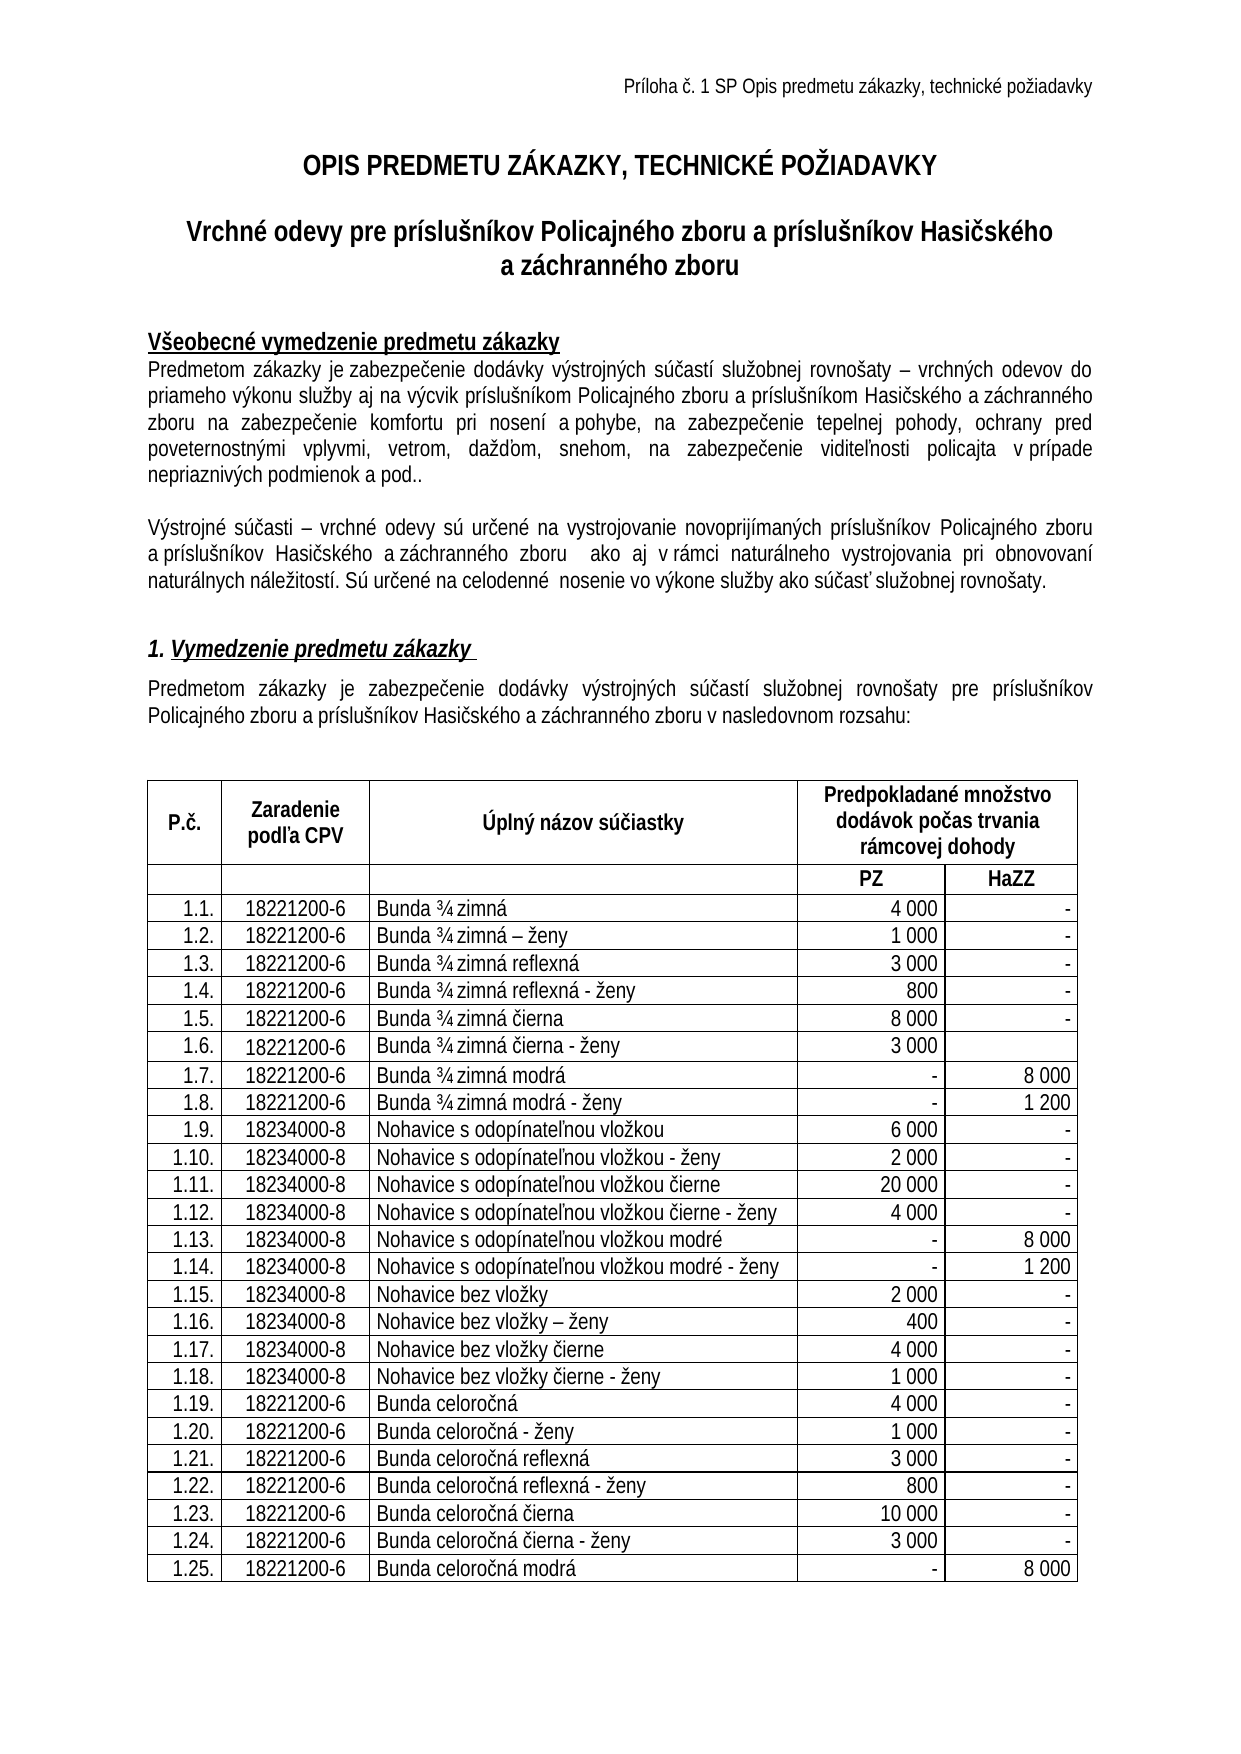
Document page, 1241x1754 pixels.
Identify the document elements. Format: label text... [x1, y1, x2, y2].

table_cell 18221200-6 [222, 895, 369, 921]
table_cell Bunda ¾ zimná [370, 895, 797, 921]
table_cell Bunda celoročná reflexná [370, 1445, 797, 1471]
text 1. Vymedzenie predmetu zákazky [148, 634, 1093, 663]
table_cell 1.12. [148, 1199, 221, 1225]
table_cell 800 [798, 977, 944, 1003]
table_cell 1.16. [148, 1308, 221, 1334]
table_cell - [798, 1555, 944, 1581]
table_cell 400 [798, 1308, 944, 1334]
table_header Úplný názov súčiastky [370, 781, 797, 864]
table_cell Nohavice bez vložky [370, 1281, 797, 1307]
table_cell 18234000-8 [222, 1281, 369, 1307]
table_cell - [946, 1005, 1077, 1031]
table_cell Bunda celoročná [370, 1390, 797, 1417]
table_cell PZ [798, 865, 944, 894]
table_cell 20 000 [798, 1171, 944, 1197]
table_cell 1.13. [148, 1226, 221, 1252]
table_header Predpokladané množstvo dodávok počas trvania rámcovej dohody [798, 781, 1077, 864]
table_cell 18234000-8 [222, 1199, 369, 1225]
table_cell Bunda celoročná - ženy [370, 1418, 797, 1444]
table_cell - [798, 1089, 944, 1115]
table_cell Nohavice s odopínateľnou vložkou modré - ženy [370, 1253, 797, 1280]
table_cell 1.24. [148, 1527, 221, 1554]
table_cell - [946, 1308, 1077, 1334]
table_cell 1 200 [946, 1089, 1077, 1115]
table_cell Bunda ¾ zimná čierna - ženy [370, 1032, 797, 1061]
table_cell - [946, 1473, 1077, 1499]
table_cell 18234000-8 [222, 1226, 369, 1252]
table_header P.č. [148, 781, 221, 864]
table_cell 1.3. [148, 950, 221, 976]
table_cell 1.25. [148, 1555, 221, 1581]
table_cell 2 000 [798, 1281, 944, 1307]
table_cell Nohavice s odopínateľnou vložkou čierne [370, 1171, 797, 1197]
table_cell - [798, 1062, 944, 1088]
table_cell - [946, 1445, 1077, 1471]
table_cell Bunda celoročná modrá [370, 1555, 797, 1581]
table_cell - [946, 1500, 1077, 1526]
table_cell 3 000 [798, 1445, 944, 1471]
table_cell 1.6. [148, 1032, 221, 1061]
table_cell 1.18. [148, 1363, 221, 1389]
table_cell Bunda ¾ zimná reflexná - ženy [370, 977, 797, 1003]
table_cell 18234000-8 [222, 1336, 369, 1362]
table_cell 18221200-6 [222, 1473, 369, 1499]
table_cell 2 000 [798, 1144, 944, 1170]
table_cell Bunda celoročná čierna [370, 1500, 797, 1526]
table_cell 8 000 [946, 1555, 1077, 1581]
table_cell [222, 865, 369, 894]
text Predmetom zákazky je zabezpečenie dodávky výstrojných súčastí služobnej rovnošaty pre príslušníkov Policajného zboru a príslušníkov Hasičského a záchranného zboru v nasledovnom rozsahu: [148, 675, 1093, 728]
table_cell 1 000 [798, 1363, 944, 1389]
table_cell 1.1. [148, 895, 221, 921]
text OPIS PREDMETU ZÁKAZKY, TECHNICKÉ POŽIADAVKY [148, 148, 1093, 181]
table_cell 4 000 [798, 895, 944, 921]
table_cell Nohavice s odopínateľnou vložkou modré [370, 1226, 797, 1252]
table_cell Bunda celoročná čierna - ženy [370, 1527, 797, 1554]
table_cell 18234000-8 [222, 1363, 369, 1389]
table_cell 1.10. [148, 1144, 221, 1170]
table_cell 18221200-6 [222, 1445, 369, 1471]
table_cell 1.4. [148, 977, 221, 1003]
table_cell 1.8. [148, 1089, 221, 1115]
table_cell - [946, 1527, 1077, 1554]
table_cell Nohavice bez vložky čierne [370, 1336, 797, 1362]
table_cell Nohavice bez vložky – ženy [370, 1308, 797, 1334]
table_cell 18234000-8 [222, 1116, 369, 1143]
table_cell 1.9. [148, 1116, 221, 1143]
table_cell - [946, 1418, 1077, 1444]
table_cell 18221200-6 [222, 1555, 369, 1581]
text Vrchné odevy pre príslušníkov Policajného zboru a príslušníkov Hasičského a záchranného zboru [148, 214, 1093, 281]
table_cell - [946, 1390, 1077, 1417]
table_cell 18221200-6 [222, 1005, 369, 1031]
table_cell 18221200-6 [222, 1527, 369, 1554]
table_cell - [798, 1253, 944, 1280]
table_cell Bunda ¾ zimná reflexná [370, 950, 797, 976]
table_cell Bunda celoročná reflexná - ženy [370, 1473, 797, 1499]
table_cell 1.20. [148, 1418, 221, 1444]
table_cell - [946, 922, 1077, 949]
table_cell 1 000 [798, 922, 944, 949]
table_cell 10 000 [798, 1500, 944, 1526]
table_cell 18234000-8 [222, 1308, 369, 1334]
text Všeobecné vymedzenie predmetu zákazky [148, 327, 1093, 356]
table_cell - [946, 1336, 1077, 1362]
table_cell 18221200-6 [222, 950, 369, 976]
table_cell Nohavice s odopínateľnou vložkou [370, 1116, 797, 1143]
table_cell 18221200-6 [222, 1089, 369, 1115]
table_cell 1.21. [148, 1445, 221, 1471]
table_cell 800 [798, 1473, 944, 1499]
subtitle Predmetom zákazky je zabezpečenie dodávky výstrojných súčastí služobnej rovnošaty – vrchných odevov do priameho výkonu služby aj na výcvik príslušníkom Policajného zboru a príslušníkom Hasičského a záchranného zboru na zabezpečenie komfortu pri nosení a pohybe, na zabezpečenie tepelnej pohody, ochrany pred poveternostnými vplyvmi, vetrom, dažďom, snehom, na zabezpečenie viditeľnosti policajta v prípade nepriaznivých podmienok a pod.. [148, 356, 1093, 488]
table_cell Nohavice s odopínateľnou vložkou čierne - ženy [370, 1199, 797, 1225]
table_cell 1 000 [798, 1418, 944, 1444]
table_cell 1.7. [148, 1062, 221, 1088]
table_cell 3 000 [798, 950, 944, 976]
table_cell 18221200-6 [222, 1062, 369, 1088]
table_cell Bunda ¾ zimná modrá - ženy [370, 1089, 797, 1115]
subtitle Výstrojné súčasti – vrchné odevy sú určené na vystrojovanie novoprijímaných príslušníkov Policajného zboru a príslušníkov Hasičského a záchranného zboru ako aj v rámci naturálneho vystrojovania pri obnovovaní naturálnych náležitostí. Sú určené na celodenné nosenie vo výkone služby ako súčasť služobnej rovnošaty. [148, 514, 1093, 593]
table_cell 6 000 [798, 1116, 944, 1143]
table_cell 18234000-8 [222, 1253, 369, 1280]
table_cell 1.15. [148, 1281, 221, 1307]
table_cell [946, 1032, 1077, 1061]
table_cell Nohavice bez vložky čierne - ženy [370, 1363, 797, 1389]
table_cell 18221200-6 [222, 922, 369, 949]
table_cell Bunda ¾ zimná čierna [370, 1005, 797, 1031]
table_cell 1.14. [148, 1253, 221, 1280]
table_cell Bunda ¾ zimná – ženy [370, 922, 797, 949]
table_cell - [946, 895, 1077, 921]
table_cell - [946, 1199, 1077, 1225]
table_cell 8 000 [946, 1226, 1077, 1252]
table_cell - [946, 1363, 1077, 1389]
table_cell - [946, 1171, 1077, 1197]
table_cell Nohavice s odopínateľnou vložkou - ženy [370, 1144, 797, 1170]
table_cell 4 000 [798, 1199, 944, 1225]
table_cell - [946, 1281, 1077, 1307]
table_cell 1.5. [148, 1005, 221, 1031]
table_cell 18234000-8 [222, 1171, 369, 1197]
table_cell [370, 865, 797, 894]
table_cell Bunda ¾ zimná modrá [370, 1062, 797, 1088]
table_cell 1.23. [148, 1500, 221, 1526]
table_cell 18221200-6 [222, 1032, 369, 1061]
table_cell 3 000 [798, 1527, 944, 1554]
table_cell - [946, 1116, 1077, 1143]
table_cell 4 000 [798, 1336, 944, 1362]
table_cell 18234000-8 [222, 1144, 369, 1170]
table_header Zaradenie podľa CPV [222, 781, 369, 864]
table_cell 1.22. [148, 1473, 221, 1499]
table_cell 18221200-6 [222, 1500, 369, 1526]
table_cell 18221200-6 [222, 1418, 369, 1444]
table_cell [148, 865, 221, 894]
table_cell - [946, 977, 1077, 1003]
table_cell 1.2. [148, 922, 221, 949]
table_cell 1.11. [148, 1171, 221, 1197]
table_cell 18221200-6 [222, 977, 369, 1003]
table_cell HaZZ [946, 865, 1077, 894]
table_cell 1 200 [946, 1253, 1077, 1280]
table_cell 3 000 [798, 1032, 944, 1061]
table_cell 4 000 [798, 1390, 944, 1417]
table_cell 8 000 [946, 1062, 1077, 1088]
table_cell 8 000 [798, 1005, 944, 1031]
table_cell - [946, 950, 1077, 976]
table_cell 1.19. [148, 1390, 221, 1417]
table_cell - [798, 1226, 944, 1252]
table_cell 18221200-6 [222, 1390, 369, 1417]
table_cell 1.17. [148, 1336, 221, 1362]
table_cell - [946, 1144, 1077, 1170]
